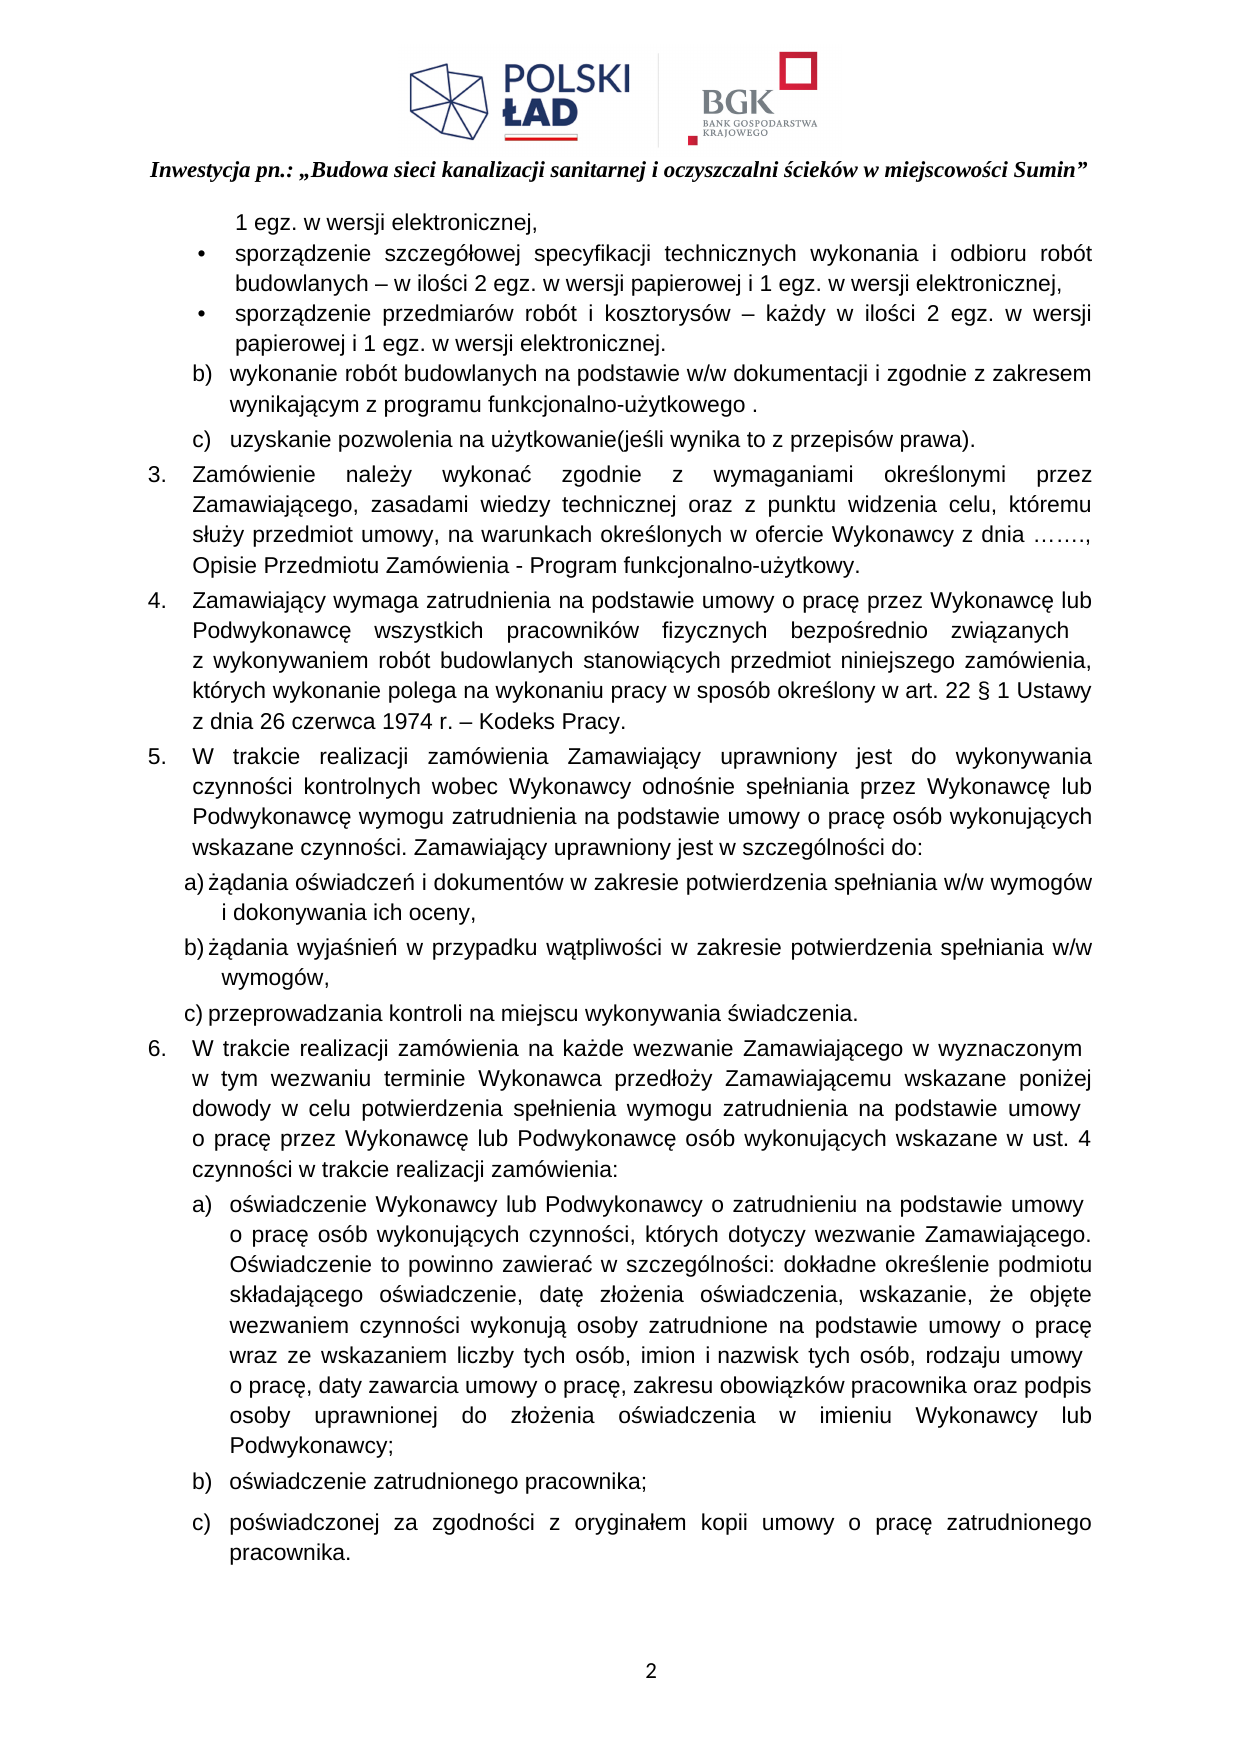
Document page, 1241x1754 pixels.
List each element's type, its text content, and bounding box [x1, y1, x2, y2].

list W trakcie realizacji zamówienia na każde wezwanie Zamawiającego w wyznaczonym w tym wezwaniu terminie Wykonawca przedłoży Zamawiającemu wskazane poniżej dowody w celu potwierdzenia spełnienia wymogu zatrudnienia na podstawie umowy o pracę przez Wykonawcę lub Podwykonawcę osób wykonujących wskazane w ust. 4 czynności w trakcie realizacji zamówienia: [148, 1035, 1093, 1182]
list sporządzenie przedmiarów robót i kosztorysów – każdy w ilości 2 egz. w wersji papierowej i 1 egz. w wersji elektronicznej. [197, 300, 1093, 356]
list żądania wyjaśnień w przypadku wątpliwości w zakresie potwierdzenia spełniania w/w wymogów, [184, 934, 1093, 991]
list wykonanie robót budowlanych na podstawie w/w dokumentacji i zgodnie z zakresem wynikającym z programu funkcjonalno-użytkowego . [192, 360, 1093, 417]
list żądania oświadczeń i dokumentów w zakresie potwierdzenia spełniania w/w wymogów i dokonywania ich oceny, [184, 869, 1093, 925]
list Zamówienie należy wykonać zgodnie z wymaganiami określonymi przez Zamawiającego, zasadami wiedzy technicznej oraz z punktu widzenia celu, któremu służy przedmiot umowy, na warunkach określonych w ofercie Wykonawcy z dnia ……., Opisie Przedmiotu Zamówienia - Program funkcjonalno-użytkowy. [148, 461, 1093, 578]
list przeprowadzania kontroli na miejscu wykonywania świadczenia. [184, 999, 1093, 1026]
list W trakcie realizacji zamówienia Zamawiający uprawniony jest do wykonywania czynności kontrolnych wobec Wykonawcy odnośnie spełniania przez Wykonawcę lub Podwykonawcę wymogu zatrudnienia na podstawie umowy o pracę osób wykonujących wskazane czynności. Zamawiający uprawniony jest w szczególności do: [148, 743, 1093, 860]
picture [398, 44, 842, 157]
list poświadczonej za zgodności z oryginałem kopii umowy o pracę zatrudnionego pracownika. [192, 1509, 1093, 1566]
list oświadczenie Wykonawcy lub Podwykonawcy o zatrudnieniu na podstawie umowy o pracę osób wykonujących czynności, których dotyczy wezwanie Zamawiającego. Oświadczenie to powinno zawierać w szczególności: dokładne określenie podmiotu składającego oświadczenie, datę złożenia oświadczenia, wskazanie, że objęte wezwaniem czynności wykonują osoby zatrudnione na podstawie umowy o pracę wraz ze wskazaniem liczby tych osób, imion i nazwisk tych osób, rodzaju umowy o pracę, daty zawarcia umowy o pracę, zakresu obowiązków pracownika oraz podpis osoby uprawnionej do złożenia oświadczenia w imieniu Wykonawcy lub Podwykonawcy; [192, 1191, 1093, 1459]
list sporządzenie szczegółowej specyfikacji technicznych wykonania i odbioru robót budowlanych – w ilości 2 egz. w wersji papierowej i 1 egz. w wersji elektronicznej, [197, 239, 1093, 296]
list uzyskanie pozwolenia na użytkowanie(jeśli wynika to z przepisów prawa). [192, 426, 1093, 452]
list Zamawiający wymaga zatrudnienia na podstawie umowy o pracę przez Wykonawcę lub Podwykonawcę wszystkich pracowników fizycznych bezpośrednio związanych z wykonywaniem robót budowlanych stanowiących przedmiot niniejszego zamówienia, których wykonanie polega na wykonaniu pracy w sposób określony w art. 22 § 1 Ustawy z dnia 26 czerwca 1974 r. – Kodeks Pracy. [148, 587, 1093, 734]
list oświadczenie zatrudnionego pracownika; [192, 1468, 1093, 1494]
